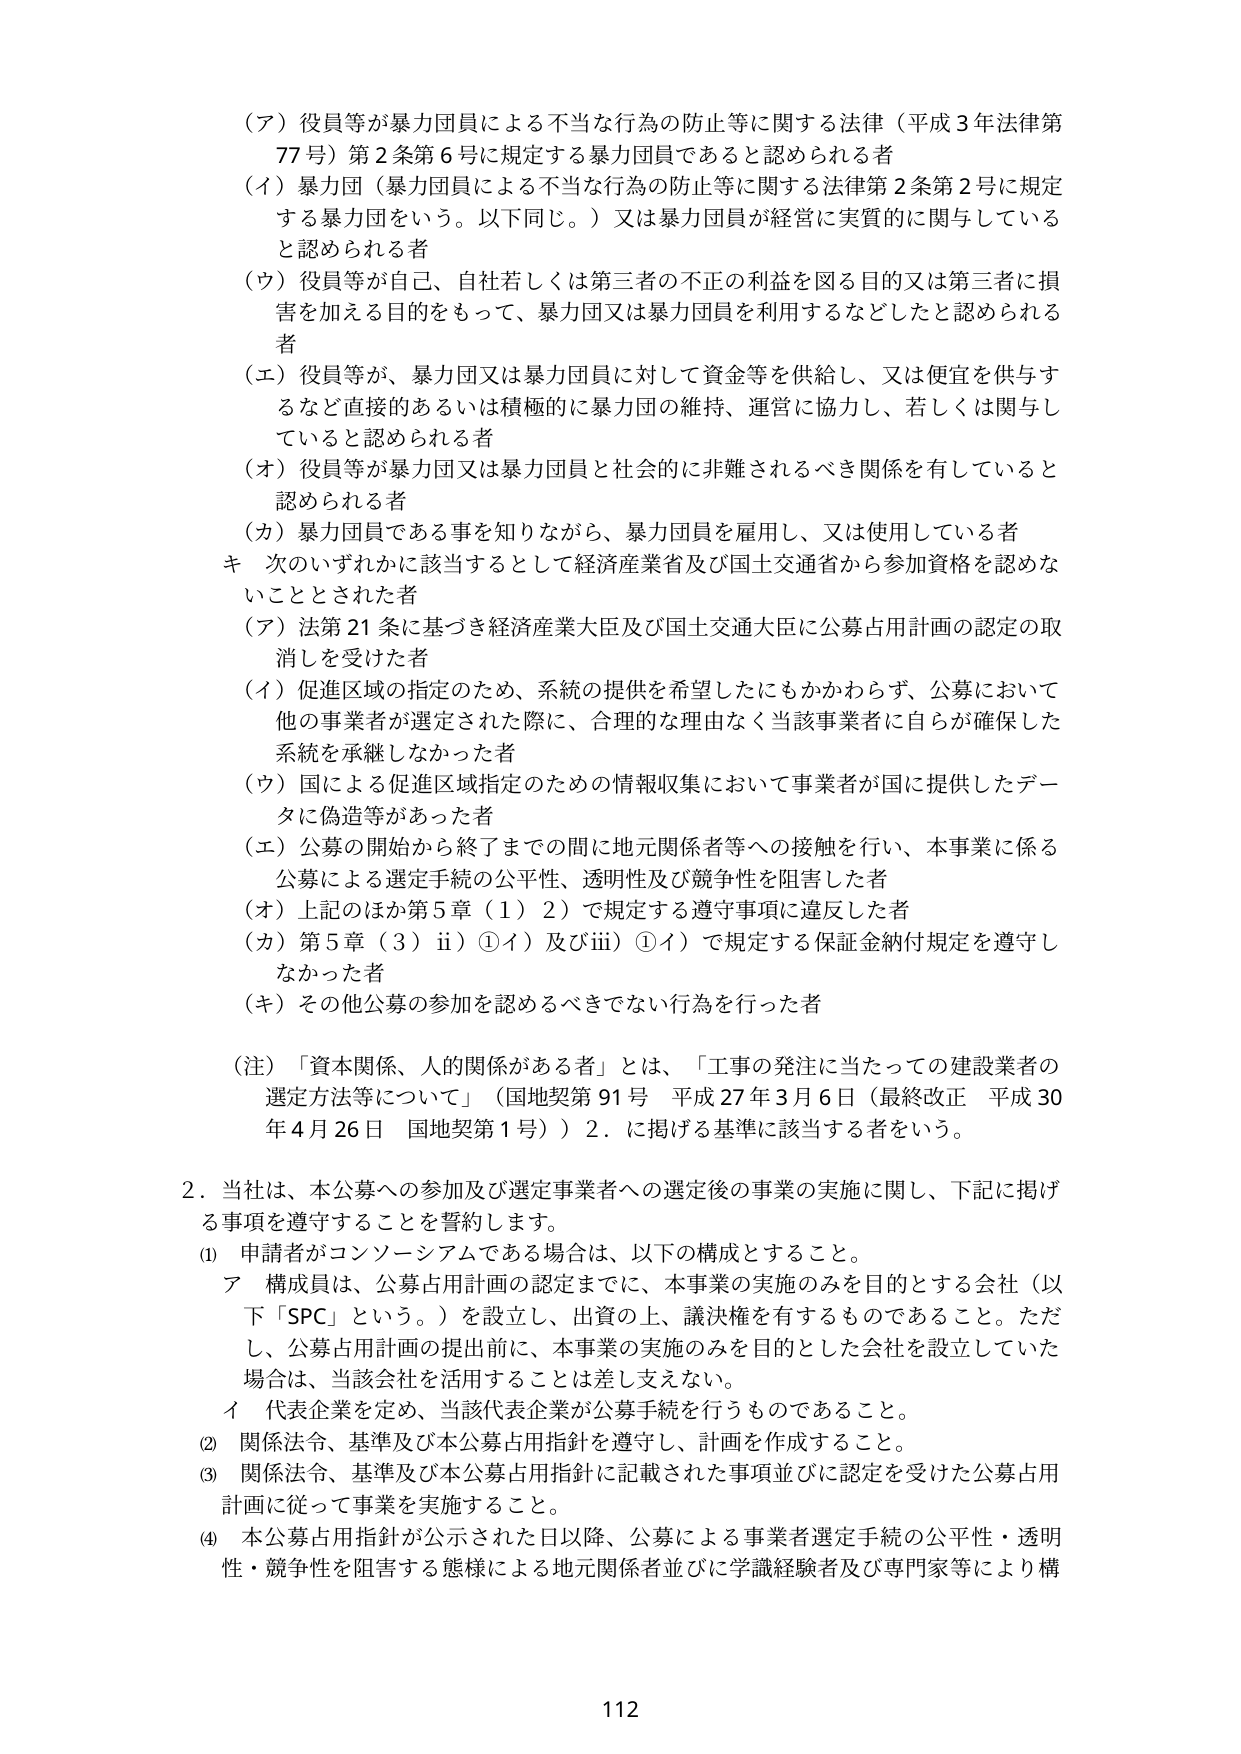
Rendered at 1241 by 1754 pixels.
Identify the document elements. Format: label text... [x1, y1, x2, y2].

text （カ）暴力団員である事を知りながら、暴力団員を雇用し、又は使用している者 [232, 516, 1063, 547]
text （ア）役員等が暴力団員による不当な行為の防止等に関する法律（平成3年法律第77号）第2条第6号に規定する暴力団員であると認められる者 [232, 106, 1063, 169]
text （イ）暴力団（暴力団員による不当な行為の防止等に関する法律第2条第2号に規定する暴力団をいう。以下同じ。）又は暴力団員が経営に実質的に関与していると認められる者 [232, 169, 1063, 264]
text （オ）役員等が暴力団又は暴力団員と社会的に非難されるべき関係を有していると認められる者 [232, 453, 1063, 516]
text （ウ）役員等が自己、自社若しくは第三者の不正の利益を図る目的又は第三者に損害を加える目的をもって、暴力団又は暴力団員を利用するなどしたと認められる者 [232, 264, 1063, 358]
text ア 構成員は、公募占用計画の認定までに、本事業の実施のみを目的とする会社（以下「SPC」という。）を設立し、出資の上、議決権を有するものであること。ただし、公募占用計画の提出前に、本事業の実施のみを目的とした会社を設立していた場合は、当該会社を活用することは差し支えない。 [221, 1268, 1063, 1394]
text （エ）役員等が、暴力団又は暴力団員に対して資金等を供給し、又は便宜を供与するなど直接的あるいは積極的に暴力団の維持、運営に協力し、若しくは関与していると認められる者 [232, 358, 1063, 453]
text （オ）上記のほか第５章（１）２）で規定する遵守事項に違反した者 [232, 893, 1063, 925]
text イ 代表企業を定め、当該代表企業が公募手続を行うものであること。 [221, 1394, 1063, 1425]
text （注）「資本関係、人的関係がある者」とは、「工事の発注に当たっての建設業者の選定方法等について」（国地契第91号 平成27年3月6日（最終改正 平成30年4月26日 国地契第1号））２．に掲げる基準に該当する者をいう。 [221, 1049, 1063, 1143]
text （キ）その他公募の参加を認めるべきでない行為を行った者 [232, 988, 1063, 1019]
text ⑶ 関係法令、基準及び本公募占用指針に記載された事項並びに認定を受けた公募占用計画に従って事業を実施すること。 [199, 1457, 1063, 1520]
text ２．当社は、本公募への参加及び選定事業者への選定後の事業の実施に関し、下記に掲げる事項を遵守することを誓約します。 [177, 1173, 1063, 1236]
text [199, 1520, 1063, 1583]
text ⑵ 関係法令、基準及び本公募占用指針を遵守し、計画を作成すること。 [199, 1425, 1063, 1457]
text ⑴ 申請者がコンソーシアムである場合は、以下の構成とすること。 [199, 1236, 1063, 1268]
text キ 次のいずれかに該当するとして経済産業省及び国土交通省から参加資格を認めないこととされた者 [221, 547, 1063, 610]
text （ウ）国による促進区域指定のための情報収集において事業者が国に提供したデータに偽造等があった者 [232, 767, 1063, 830]
text （エ）公募の開始から終了までの間に地元関係者等への接触を行い、本事業に係る公募による選定手続の公平性、透明性及び競争性を阻害した者 [232, 830, 1063, 893]
text （イ）促進区域の指定のため、系統の提供を希望したにもかかわらず、公募において他の事業者が選定された際に、合理的な理由なく当該事業者に自らが確保した系統を承継しなかった者 [232, 673, 1063, 767]
text （カ）第５章（３）ⅱ）①イ）及びⅲ）①イ）で規定する保証金納付規定を遵守しなかった者 [232, 925, 1063, 988]
text （ア）法第21 条に基づき経済産業大臣及び国土交通大臣に公募占用計画の認定の取消しを受けた者 [232, 610, 1063, 673]
